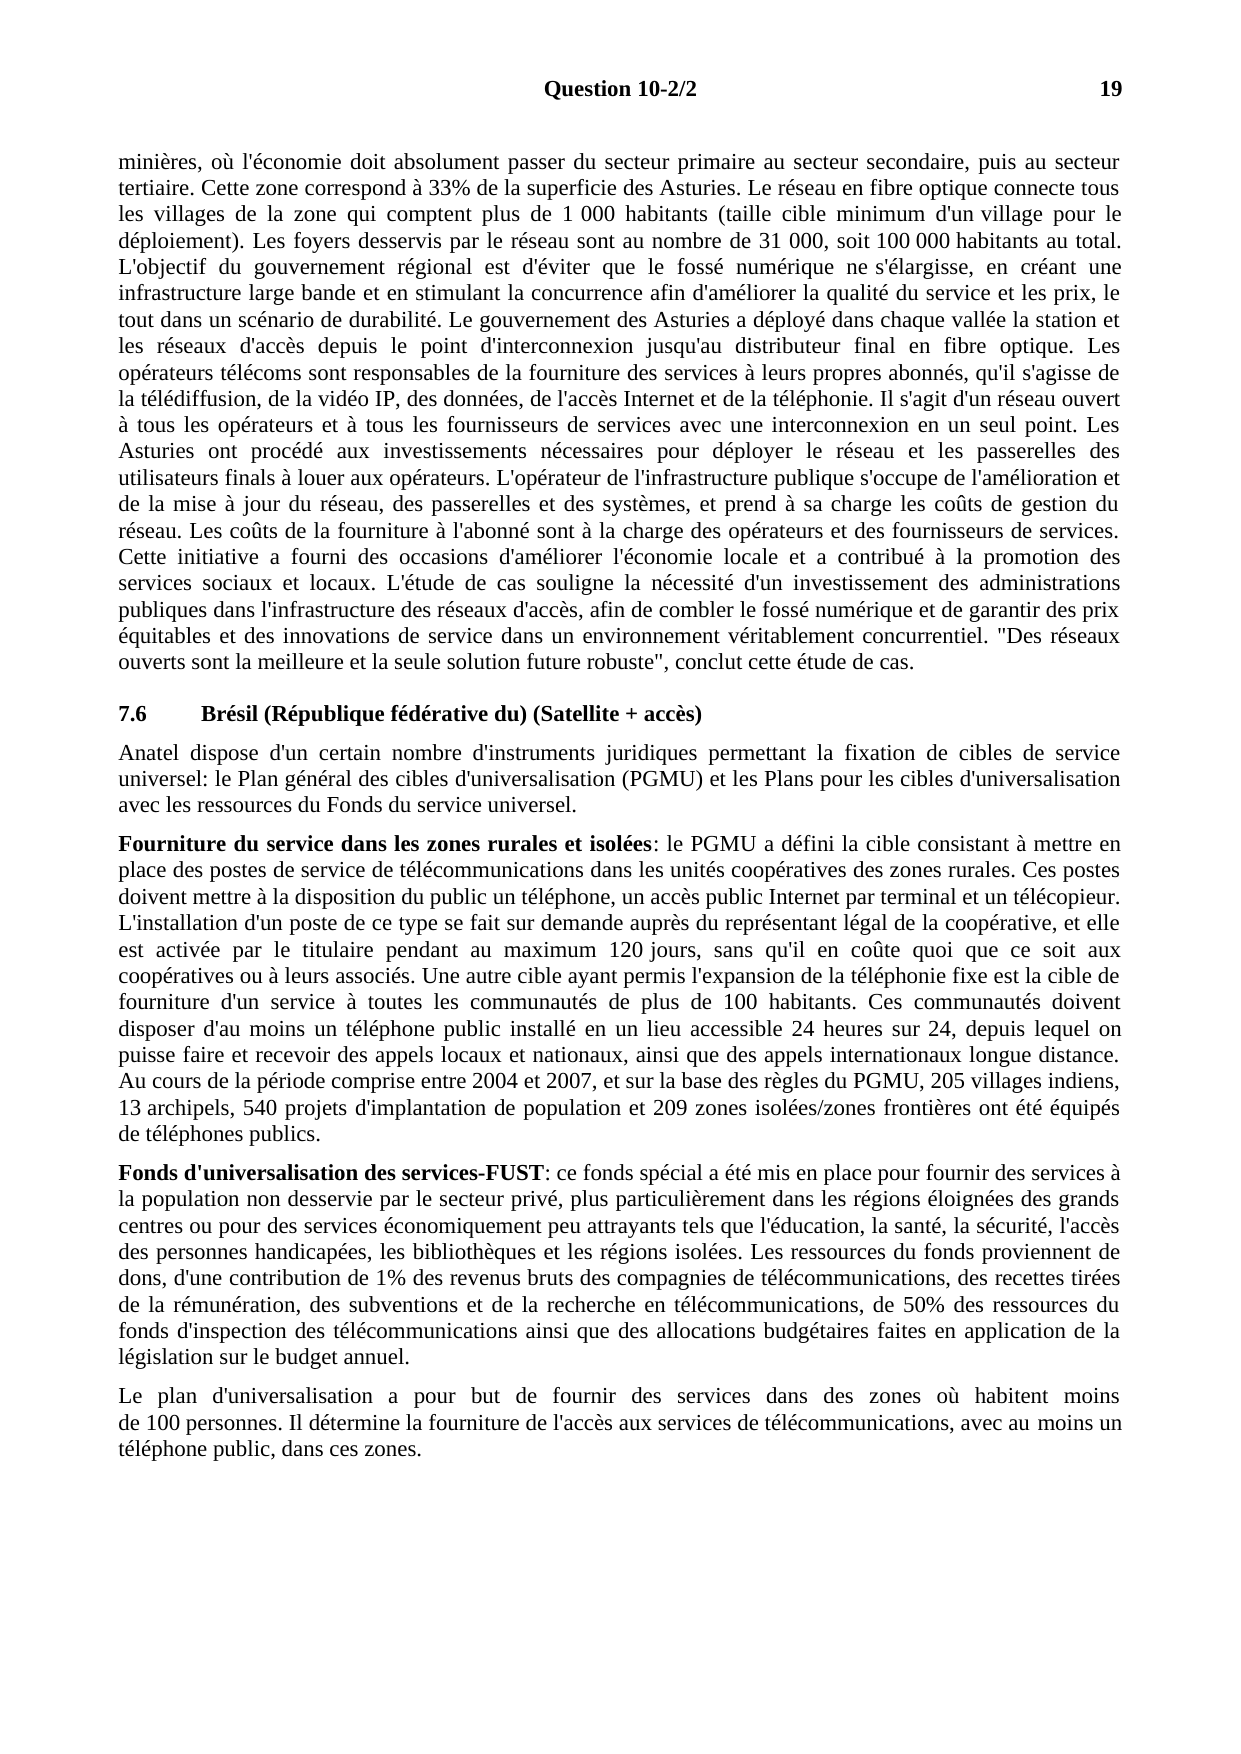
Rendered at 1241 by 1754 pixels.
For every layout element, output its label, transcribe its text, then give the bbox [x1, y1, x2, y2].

text Anatel dispose d'un certain nombre d'instruments juridiques permettant la fixation de cibles de service universel: le Plan général des cibles d'universalisation (PGMU) et les Plans pour les cibles d'universalisation avec les ressources du Fonds du service universel. [118, 739, 1122, 818]
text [118, 148, 1122, 675]
text Fonds d'universalisation des services-FUST: ce fonds spécial a été mis en place pour fournir des services à la population non desservie par le secteur privé, plus particulièrement dans les régions éloignées des grands centres ou pour des services économiquement peu attrayants tels que l'éducation, la santé, la sécurité, l'accès des personnes handicapées, les bibliothèques et les régions isolées. Les ressources du fonds proviennent de dons, d'une contribution de 1% des revenus bruts des compagnies de télécommunications, des recettes tirées de la rémunération, des subventions et de la recherche en télécommunications, de 50% des ressources du fonds d'inspection des télécommunications ainsi que des allocations budgétaires faites en application de la législation sur le budget annuel. [118, 1159, 1122, 1370]
text Fourniture du service dans les zones rurales et isolées: le PGMU a défini la cible consistant à mettre en place des postes de service de télécommunications dans les unités coopératives des zones rurales. Ces postes doivent mettre à la disposition du public un téléphone, un accès public Internet par terminal et un télécopieur. L'installation d'un poste de ce type se fait sur demande auprès du représentant légal de la coopérative, et elle est activée par le titulaire pendant au maximum 120 jours, sans qu'il en coûte quoi que ce soit aux coopératives ou à leurs associés. Une autre cible ayant permis l'expansion de la téléphonie fixe est la cible de fourniture d'un service à toutes les communautés de plus de 100 habitants. Ces communautés doivent disposer d'au moins un téléphone public installé en un lieu accessible 24 heures sur 24, depuis lequel on puisse faire et recevoir des appels locaux et nationaux, ainsi que des appels internationaux longue distance. Au cours de la période comprise entre 2004 et 2007, et sur la base des règles du PGMU, 205 villages indiens, 13 archipels, 540 projets d'implantation de population et 209 zones isolées/zones frontières ont été équipés de téléphones publics. [118, 830, 1122, 1146]
text Le plan d'universalisation a pour but de fournir des services dans des zones où habitent moins de 100 personnes. Il détermine la fourniture de l'accès aux services de télécommunications, avec au moins un téléphone public, dans ces zones. [118, 1382, 1122, 1461]
subtitle 7.6 Brésil (République fédérative du) (Satellite + accès) [118, 700, 1122, 726]
